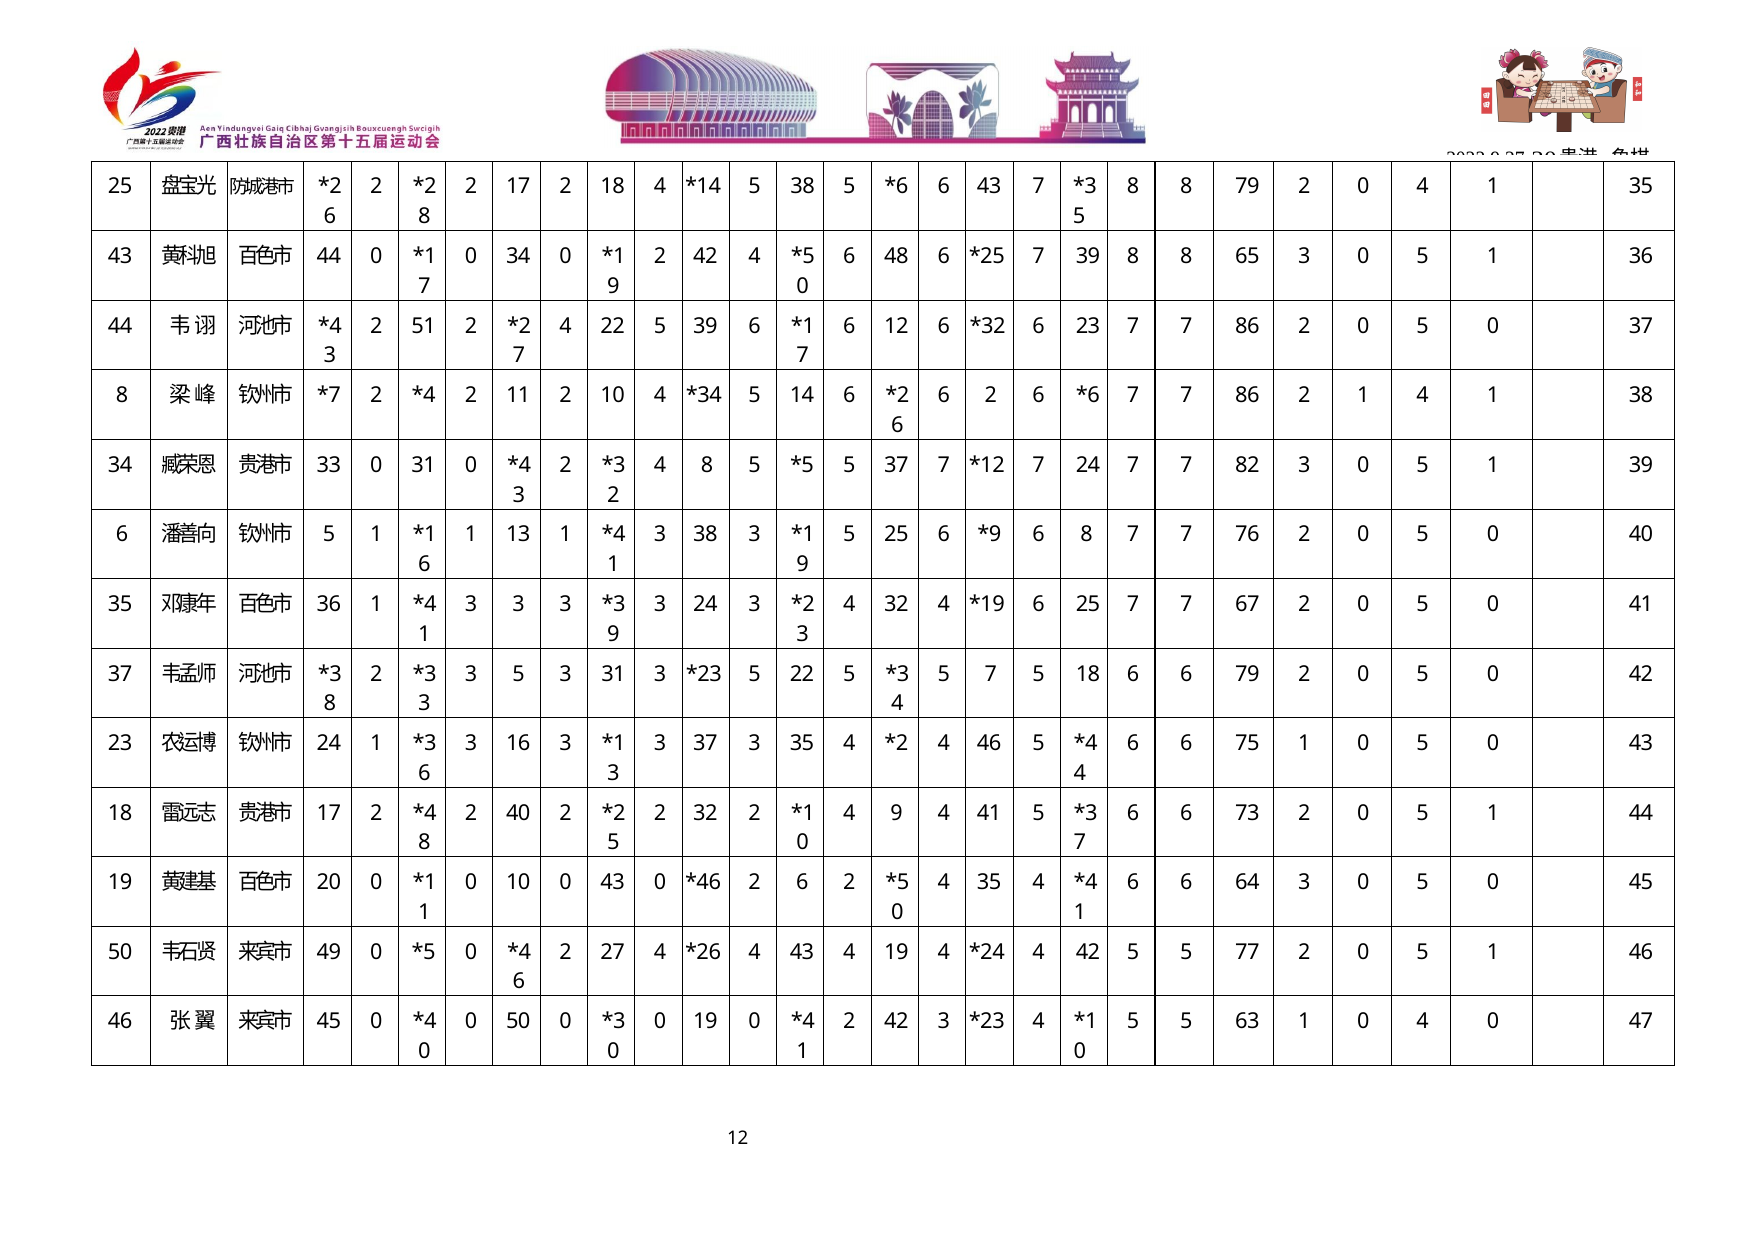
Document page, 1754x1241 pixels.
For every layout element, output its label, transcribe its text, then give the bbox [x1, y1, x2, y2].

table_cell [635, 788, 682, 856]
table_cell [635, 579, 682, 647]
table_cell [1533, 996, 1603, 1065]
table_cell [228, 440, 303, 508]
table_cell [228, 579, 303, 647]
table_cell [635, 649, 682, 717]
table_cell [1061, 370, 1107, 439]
table_cell *17 [777, 301, 823, 369]
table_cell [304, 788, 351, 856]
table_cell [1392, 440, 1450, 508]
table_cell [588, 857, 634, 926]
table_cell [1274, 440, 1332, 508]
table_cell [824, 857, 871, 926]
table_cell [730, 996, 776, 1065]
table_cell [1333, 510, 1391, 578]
table_cell 79 [1214, 162, 1273, 230]
table_cell 35 [1604, 162, 1674, 230]
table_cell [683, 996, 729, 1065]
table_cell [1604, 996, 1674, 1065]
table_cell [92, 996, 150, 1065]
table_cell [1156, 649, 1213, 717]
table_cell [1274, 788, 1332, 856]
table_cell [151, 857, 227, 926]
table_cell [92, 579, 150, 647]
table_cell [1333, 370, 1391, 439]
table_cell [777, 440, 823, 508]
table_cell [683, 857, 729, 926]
table_cell *28 [399, 162, 445, 230]
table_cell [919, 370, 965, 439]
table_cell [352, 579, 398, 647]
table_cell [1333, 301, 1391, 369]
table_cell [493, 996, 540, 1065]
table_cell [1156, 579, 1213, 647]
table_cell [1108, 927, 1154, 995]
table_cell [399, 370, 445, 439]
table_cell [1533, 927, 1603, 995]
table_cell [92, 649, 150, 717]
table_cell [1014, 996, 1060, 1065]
table_cell 8 [1156, 231, 1213, 300]
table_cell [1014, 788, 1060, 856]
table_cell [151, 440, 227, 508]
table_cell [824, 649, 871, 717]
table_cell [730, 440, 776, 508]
table_cell 河池市 [228, 301, 303, 369]
table_cell 2 [446, 162, 492, 230]
table_cell *6 [872, 162, 918, 230]
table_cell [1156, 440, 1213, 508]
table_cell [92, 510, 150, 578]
picture [98, 41, 443, 153]
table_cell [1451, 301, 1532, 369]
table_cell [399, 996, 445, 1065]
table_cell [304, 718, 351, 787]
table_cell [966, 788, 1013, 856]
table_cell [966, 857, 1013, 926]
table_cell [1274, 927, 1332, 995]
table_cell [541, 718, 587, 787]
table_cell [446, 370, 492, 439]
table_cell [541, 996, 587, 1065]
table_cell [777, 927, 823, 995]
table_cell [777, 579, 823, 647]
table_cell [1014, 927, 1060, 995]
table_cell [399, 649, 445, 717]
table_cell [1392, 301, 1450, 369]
table_cell 5 [1392, 231, 1450, 300]
table_cell 防城港市 [228, 162, 303, 230]
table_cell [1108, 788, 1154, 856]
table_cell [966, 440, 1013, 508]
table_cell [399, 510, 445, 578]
table_cell 5 [635, 301, 682, 369]
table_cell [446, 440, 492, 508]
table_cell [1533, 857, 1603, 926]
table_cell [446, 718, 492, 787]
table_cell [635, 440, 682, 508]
table_cell 4 [730, 231, 776, 300]
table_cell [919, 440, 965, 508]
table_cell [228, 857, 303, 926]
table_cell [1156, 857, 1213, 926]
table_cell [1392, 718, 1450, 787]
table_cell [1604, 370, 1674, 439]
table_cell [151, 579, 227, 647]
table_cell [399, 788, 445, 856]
table_cell *14 [683, 162, 729, 230]
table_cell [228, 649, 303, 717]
table_cell 8 [1156, 162, 1213, 230]
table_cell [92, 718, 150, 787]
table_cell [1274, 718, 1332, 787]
table_cell 4 [541, 301, 587, 369]
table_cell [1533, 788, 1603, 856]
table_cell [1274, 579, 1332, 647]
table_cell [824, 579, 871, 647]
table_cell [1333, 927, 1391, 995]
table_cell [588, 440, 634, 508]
table_cell 39 [683, 301, 729, 369]
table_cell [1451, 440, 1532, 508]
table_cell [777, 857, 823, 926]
table_cell *17 [399, 231, 445, 300]
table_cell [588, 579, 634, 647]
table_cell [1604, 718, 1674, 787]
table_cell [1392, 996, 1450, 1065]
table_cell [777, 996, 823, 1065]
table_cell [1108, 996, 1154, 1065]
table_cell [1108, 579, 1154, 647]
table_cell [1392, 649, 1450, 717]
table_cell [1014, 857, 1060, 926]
table_cell 2 [635, 231, 682, 300]
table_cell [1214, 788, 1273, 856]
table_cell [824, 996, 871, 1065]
table_cell 百色市 [228, 231, 303, 300]
table_cell 6 [919, 231, 965, 300]
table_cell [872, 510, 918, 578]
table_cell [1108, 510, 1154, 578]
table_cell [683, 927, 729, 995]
table_cell 韦 诩 [151, 301, 227, 369]
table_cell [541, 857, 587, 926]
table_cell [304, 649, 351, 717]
table_cell 1 [1451, 162, 1532, 230]
table_cell *26 [304, 162, 351, 230]
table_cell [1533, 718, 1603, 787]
table_cell 43 [966, 162, 1013, 230]
table_cell 6 [1014, 301, 1060, 369]
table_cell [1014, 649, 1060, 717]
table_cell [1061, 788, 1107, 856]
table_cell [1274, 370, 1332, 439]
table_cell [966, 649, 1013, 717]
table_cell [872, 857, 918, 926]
table_cell 2 [1274, 162, 1332, 230]
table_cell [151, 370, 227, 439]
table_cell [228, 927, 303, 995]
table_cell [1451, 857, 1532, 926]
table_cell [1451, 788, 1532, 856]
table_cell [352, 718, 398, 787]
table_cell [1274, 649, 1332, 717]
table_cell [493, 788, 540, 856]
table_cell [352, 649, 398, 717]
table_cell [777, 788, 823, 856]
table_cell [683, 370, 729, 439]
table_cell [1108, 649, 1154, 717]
table_cell *50 [777, 231, 823, 300]
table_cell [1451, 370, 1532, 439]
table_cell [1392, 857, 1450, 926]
table_cell *25 [966, 231, 1013, 300]
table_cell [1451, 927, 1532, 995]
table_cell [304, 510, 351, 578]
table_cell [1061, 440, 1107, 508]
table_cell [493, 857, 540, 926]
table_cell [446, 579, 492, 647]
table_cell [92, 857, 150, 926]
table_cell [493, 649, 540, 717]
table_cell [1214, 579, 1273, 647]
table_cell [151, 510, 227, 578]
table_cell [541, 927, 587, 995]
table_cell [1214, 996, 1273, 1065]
table_cell *19 [588, 231, 634, 300]
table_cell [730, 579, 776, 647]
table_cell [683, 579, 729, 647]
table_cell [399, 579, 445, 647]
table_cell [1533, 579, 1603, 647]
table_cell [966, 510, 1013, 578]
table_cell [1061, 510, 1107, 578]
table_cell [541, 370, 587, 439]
table_cell 2 [1274, 301, 1332, 369]
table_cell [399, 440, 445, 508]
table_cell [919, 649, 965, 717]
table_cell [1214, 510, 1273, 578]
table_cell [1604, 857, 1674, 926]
table_cell 38 [777, 162, 823, 230]
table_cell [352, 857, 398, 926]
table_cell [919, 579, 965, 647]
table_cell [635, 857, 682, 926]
picture [602, 46, 1149, 148]
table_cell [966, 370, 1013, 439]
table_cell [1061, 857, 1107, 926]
table_cell 23 [1061, 301, 1107, 369]
table_cell 18 [588, 162, 634, 230]
table_cell 7 [1014, 231, 1060, 300]
table_cell 39 [1061, 231, 1107, 300]
table_cell 6 [730, 301, 776, 369]
table_cell [1533, 231, 1603, 300]
table_cell [1533, 162, 1603, 230]
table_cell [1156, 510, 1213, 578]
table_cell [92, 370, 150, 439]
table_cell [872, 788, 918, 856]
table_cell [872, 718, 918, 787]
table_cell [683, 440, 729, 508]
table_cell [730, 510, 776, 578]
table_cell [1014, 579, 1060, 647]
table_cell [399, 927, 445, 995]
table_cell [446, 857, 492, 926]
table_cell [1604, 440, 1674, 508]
table_cell 1 [1451, 231, 1532, 300]
table_cell *32 [966, 301, 1013, 369]
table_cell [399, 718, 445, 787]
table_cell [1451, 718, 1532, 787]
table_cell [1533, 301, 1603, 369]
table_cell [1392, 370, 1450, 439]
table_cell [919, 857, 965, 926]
table_cell 34 [493, 231, 540, 300]
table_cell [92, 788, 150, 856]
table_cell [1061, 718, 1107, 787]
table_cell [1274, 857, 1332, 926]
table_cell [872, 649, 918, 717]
table_cell 8 [1108, 231, 1154, 300]
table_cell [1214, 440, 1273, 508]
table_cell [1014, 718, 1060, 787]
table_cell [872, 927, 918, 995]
table_cell 2 [541, 162, 587, 230]
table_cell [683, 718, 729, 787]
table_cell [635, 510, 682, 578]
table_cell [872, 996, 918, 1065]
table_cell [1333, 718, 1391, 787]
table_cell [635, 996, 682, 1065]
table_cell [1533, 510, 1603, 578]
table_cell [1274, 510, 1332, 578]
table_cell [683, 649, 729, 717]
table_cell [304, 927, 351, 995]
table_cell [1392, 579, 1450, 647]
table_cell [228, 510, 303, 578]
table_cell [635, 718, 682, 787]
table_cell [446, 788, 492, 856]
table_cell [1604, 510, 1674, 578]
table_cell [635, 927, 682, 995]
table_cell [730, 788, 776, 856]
table_cell 6 [919, 162, 965, 230]
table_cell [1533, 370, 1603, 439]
table_cell 6 [919, 301, 965, 369]
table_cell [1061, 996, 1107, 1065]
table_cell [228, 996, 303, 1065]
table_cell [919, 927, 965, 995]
table_cell 43 [92, 231, 150, 300]
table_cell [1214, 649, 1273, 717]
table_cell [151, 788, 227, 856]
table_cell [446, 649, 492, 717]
table_cell 65 [1214, 231, 1273, 300]
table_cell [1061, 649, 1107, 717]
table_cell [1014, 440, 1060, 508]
table_cell 4 [635, 162, 682, 230]
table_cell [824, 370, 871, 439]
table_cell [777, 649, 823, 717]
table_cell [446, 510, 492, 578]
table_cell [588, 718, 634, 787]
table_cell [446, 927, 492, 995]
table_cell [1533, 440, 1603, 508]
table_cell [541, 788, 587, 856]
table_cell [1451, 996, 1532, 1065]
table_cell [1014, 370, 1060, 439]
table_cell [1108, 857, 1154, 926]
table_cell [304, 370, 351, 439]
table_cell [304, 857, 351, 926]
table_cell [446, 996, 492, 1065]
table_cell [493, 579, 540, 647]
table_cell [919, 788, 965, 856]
table_cell 22 [588, 301, 634, 369]
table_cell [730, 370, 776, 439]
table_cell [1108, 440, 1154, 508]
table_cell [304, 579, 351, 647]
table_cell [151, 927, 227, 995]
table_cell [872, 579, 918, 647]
picture [1481, 47, 1643, 132]
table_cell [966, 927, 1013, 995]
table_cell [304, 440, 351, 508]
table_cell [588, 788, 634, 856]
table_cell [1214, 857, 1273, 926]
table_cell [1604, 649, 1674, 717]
table_cell 盘宝光 [151, 162, 227, 230]
table_cell 黄科旭 [151, 231, 227, 300]
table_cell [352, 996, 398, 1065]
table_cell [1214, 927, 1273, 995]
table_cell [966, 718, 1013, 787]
table_cell 5 [730, 162, 776, 230]
table_cell 0 [541, 231, 587, 300]
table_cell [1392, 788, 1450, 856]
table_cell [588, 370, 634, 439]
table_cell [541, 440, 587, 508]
table_cell 12 [872, 301, 918, 369]
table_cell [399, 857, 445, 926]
table_cell 0 [446, 231, 492, 300]
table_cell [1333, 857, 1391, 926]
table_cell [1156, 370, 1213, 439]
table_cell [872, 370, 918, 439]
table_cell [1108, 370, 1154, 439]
table_cell 8 [1108, 162, 1154, 230]
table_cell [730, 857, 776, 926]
table_cell 0 [352, 231, 398, 300]
table_cell 44 [304, 231, 351, 300]
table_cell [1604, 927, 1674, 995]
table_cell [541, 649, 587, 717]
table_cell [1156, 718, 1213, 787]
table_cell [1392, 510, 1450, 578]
table_cell 7 [1014, 162, 1060, 230]
table_cell 3 [1274, 231, 1332, 300]
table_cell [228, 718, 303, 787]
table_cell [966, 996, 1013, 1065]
table_cell 36 [1604, 231, 1674, 300]
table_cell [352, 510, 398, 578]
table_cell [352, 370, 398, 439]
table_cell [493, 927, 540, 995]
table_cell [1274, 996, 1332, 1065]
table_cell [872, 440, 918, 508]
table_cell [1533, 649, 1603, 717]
table_cell 6 [824, 231, 871, 300]
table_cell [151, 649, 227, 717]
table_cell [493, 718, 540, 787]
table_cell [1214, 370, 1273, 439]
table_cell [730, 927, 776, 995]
table_cell 0 [1333, 162, 1391, 230]
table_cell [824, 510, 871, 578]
table_cell 48 [872, 231, 918, 300]
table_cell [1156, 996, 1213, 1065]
table_cell 2 [446, 301, 492, 369]
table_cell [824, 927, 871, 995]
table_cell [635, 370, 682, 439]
table_cell *35 [1061, 162, 1107, 230]
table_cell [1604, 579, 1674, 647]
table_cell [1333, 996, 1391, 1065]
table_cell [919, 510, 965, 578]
table_cell 0 [1333, 231, 1391, 300]
table_cell 2 [352, 162, 398, 230]
table_cell 6 [824, 301, 871, 369]
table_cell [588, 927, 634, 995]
table_cell 4 [1392, 162, 1450, 230]
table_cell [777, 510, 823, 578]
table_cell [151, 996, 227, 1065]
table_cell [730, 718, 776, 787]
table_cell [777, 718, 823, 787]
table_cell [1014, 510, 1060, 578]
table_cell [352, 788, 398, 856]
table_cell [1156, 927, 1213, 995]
table_cell 44 [92, 301, 150, 369]
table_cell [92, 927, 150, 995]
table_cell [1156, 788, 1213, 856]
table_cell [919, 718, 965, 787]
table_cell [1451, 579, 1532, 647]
table_cell 42 [683, 231, 729, 300]
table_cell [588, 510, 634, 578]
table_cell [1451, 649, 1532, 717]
table_cell *27 [493, 301, 540, 369]
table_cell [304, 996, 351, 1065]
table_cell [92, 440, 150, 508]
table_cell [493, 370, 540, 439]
table_cell *43 [304, 301, 351, 369]
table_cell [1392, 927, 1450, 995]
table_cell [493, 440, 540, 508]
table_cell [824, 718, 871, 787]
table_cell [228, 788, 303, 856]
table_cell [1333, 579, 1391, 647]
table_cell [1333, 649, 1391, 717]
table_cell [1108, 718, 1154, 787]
table_cell 7 [1156, 301, 1213, 369]
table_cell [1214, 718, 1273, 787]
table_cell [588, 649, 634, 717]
table_cell 17 [493, 162, 540, 230]
table_cell 5 [824, 162, 871, 230]
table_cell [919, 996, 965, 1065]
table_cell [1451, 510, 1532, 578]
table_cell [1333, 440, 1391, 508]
table_cell 25 [92, 162, 150, 230]
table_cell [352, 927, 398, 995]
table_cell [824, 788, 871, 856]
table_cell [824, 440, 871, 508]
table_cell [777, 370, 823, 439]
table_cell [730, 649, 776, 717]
table_cell 51 [399, 301, 445, 369]
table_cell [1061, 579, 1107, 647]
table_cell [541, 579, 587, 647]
table_cell 2 [352, 301, 398, 369]
table_cell 7 [1108, 301, 1154, 369]
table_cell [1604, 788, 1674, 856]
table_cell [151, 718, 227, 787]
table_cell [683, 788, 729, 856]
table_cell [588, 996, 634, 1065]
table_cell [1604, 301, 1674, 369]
table_cell 86 [1214, 301, 1273, 369]
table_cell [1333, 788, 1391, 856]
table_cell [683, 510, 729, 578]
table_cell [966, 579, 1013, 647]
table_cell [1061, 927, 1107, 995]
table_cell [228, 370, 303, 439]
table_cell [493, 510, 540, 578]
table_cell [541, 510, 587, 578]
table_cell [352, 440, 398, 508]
